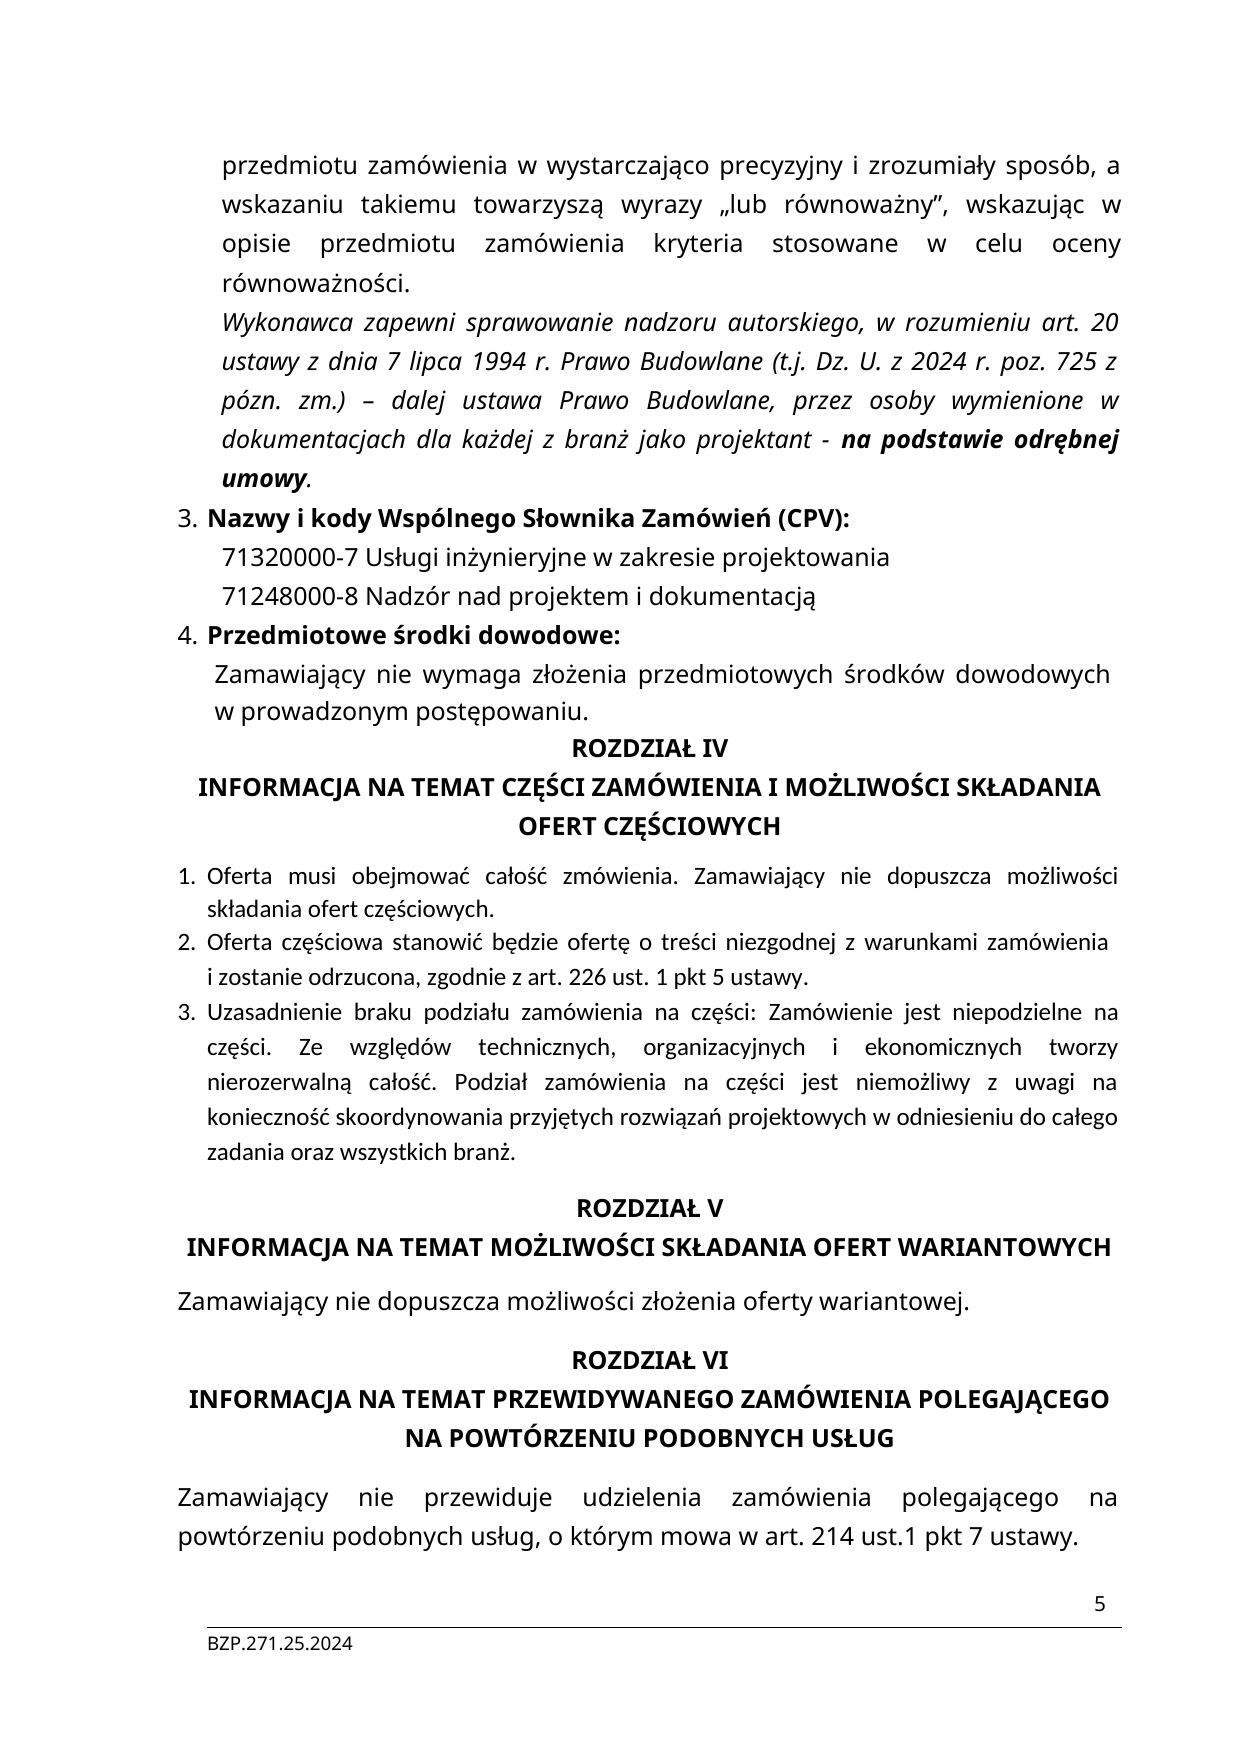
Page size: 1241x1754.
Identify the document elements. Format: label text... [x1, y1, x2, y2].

subtitle INFORMACJA NA TEMAT PRZEWIDYWANEGO ZAMÓWIENIA POLEGAJĄCEGO NA POWTÓRZENIU PODOBNYCH USŁUG [177, 1381, 1122, 1455]
list Przedmiotowe środki dowodowe: [177, 618, 1166, 652]
text Wykonawca zapewni sprawowanie nadzoru autorskiego, w rozumieniu art. 20 ustawy z dnia 7 lipca 1994 r. Prawo Budowlane (t.j. Dz. U. z 2024 r. poz. 725 z pózn. zm.) – dalej ustawa Prawo Budowlane, przez osoby wymienione w dokumentacjach dla każdej z branż jako projektant - na podstawie odrębnej umowy. [221, 304, 1122, 495]
list Nazwy i kody Wspólnego Słownika Zamówień (CPV): [177, 500, 1166, 534]
subtitle ROZDZIAŁ IV [177, 730, 1122, 764]
list Oferta częściowa stanowić będzie ofertę o treści niezgodnej z warunkami zamówienia i zostanie odrzucona, zgodnie z art. 226 ust. 1 pkt 5 ustawy. [177, 926, 1119, 992]
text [222, 148, 1122, 299]
text 71320000-7 Usługi inżynieryjne w zakresie projektowania [222, 539, 1122, 573]
subtitle INFORMACJA NA TEMAT CZĘŚCI ZAMÓWIENIA I MOŻLIWOŚCI SKŁADANIA OFERT CZĘŚCIOWYCH [177, 769, 1122, 843]
subtitle ROZDZIAŁ VI [177, 1342, 1122, 1376]
list Oferta musi obejmować całość zmówienia. Zamawiający nie dopuszcza możliwości składania ofert częściowych. [177, 860, 1119, 924]
text Zamawiający nie dopuszcza możliwości złożenia oferty wariantowej. [177, 1283, 1119, 1318]
list Zamawiający nie wymaga złożenia przedmiotowych środków dowodowych w prowadzonym postępowaniu. [214, 657, 1122, 728]
text 71248000-8 Nadzór nad projektem i dokumentacją [222, 578, 1122, 613]
subtitle INFORMACJA NA TEMAT MOŻLIWOŚCI SKŁADANIA OFERT WARIANTOWYCH [177, 1230, 1122, 1264]
list Uzasadnienie braku podziału zamówienia na części: Zamówienie jest niepodzielne na części. Ze względów technicznych, organizacyjnych i ekonomicznych tworzy nierozerwalną całość. Podział zamówienia na części jest niemożliwy z uwagi na konieczność skoordynowania przyjętych rozwiązań projektowych w odniesieniu do całego zadania oraz wszystkich branż. [177, 996, 1119, 1167]
subtitle ROZDZIAŁ V [177, 1191, 1122, 1225]
text Zamawiający nie przewiduje udzielenia zamówienia polegającego na powtórzeniu podobnych usług, o którym mowa w art. 214 ust.1 pkt 7 ustawy. [177, 1479, 1119, 1553]
